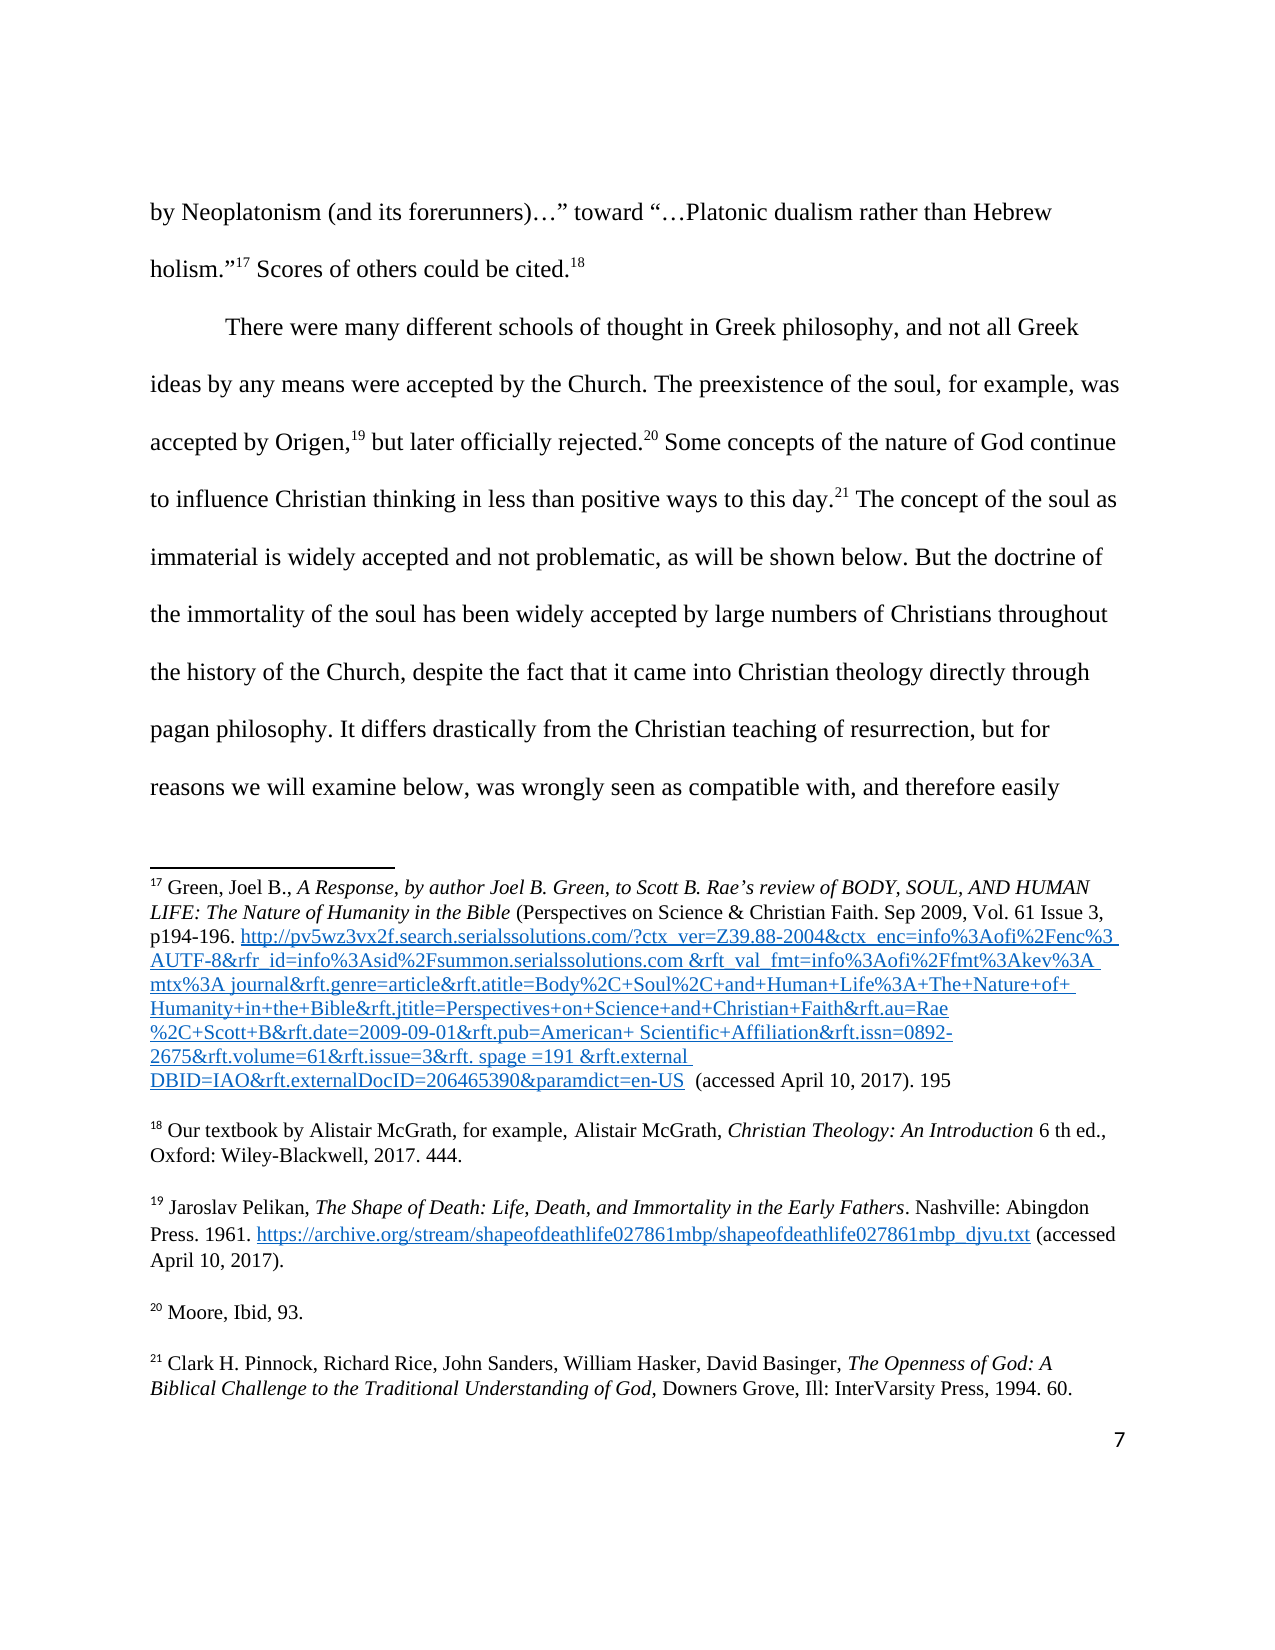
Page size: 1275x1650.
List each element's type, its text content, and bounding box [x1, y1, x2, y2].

text There were many different schools of thought in Greek philosophy, and not all Greek ideas by any means were accepted by the Church. The preexistence of the soul, for example, was accepted by Origen, but later officially rejected. Some concepts of the nature of God continue to influence Christian thinking in less than positive ways to this day. The concept of the soul as immaterial is widely accepted and not problematic, as will be shown below. But the doctrine of the immortality of the soul has been widely accepted by large numbers of Christians throughout the history of the Church, despite the fact that it came into Christian theology directly through pagan philosophy. It differs drastically from the Christian teaching of resurrection, but for reasons we will examine below, was wrongly seen as compatible with, and therefore easily incorporated into Christian thought. Unfortunately, this influence has “…caused utter confusion in modern thinking regarding death and immortality.” [150, 312, 1125, 800]
